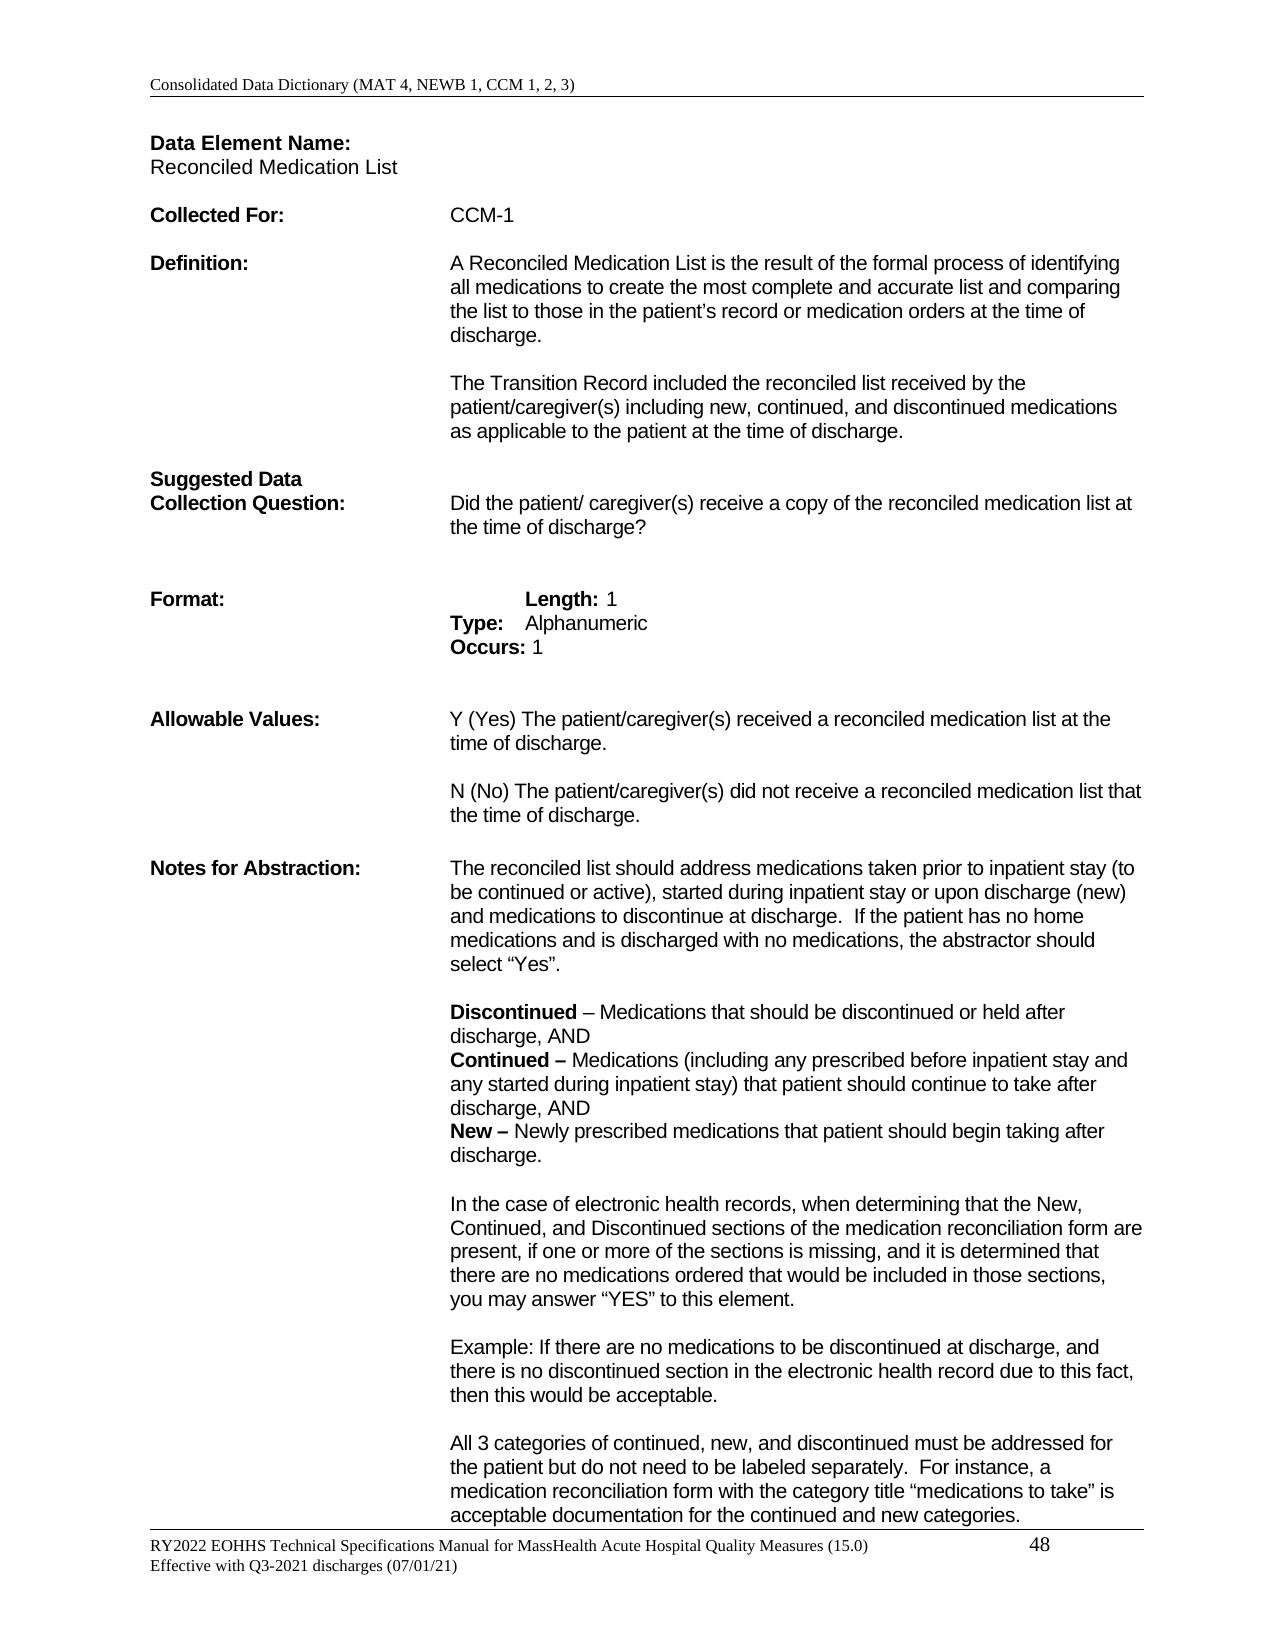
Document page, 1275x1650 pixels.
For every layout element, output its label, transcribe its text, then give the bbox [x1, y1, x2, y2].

text N (No) The patient/caregiver(s) did not receive a reconciled medication list that the time of discharge. [450, 779, 1144, 827]
subtitle Reconciled Medication List [150, 155, 1144, 179]
text Notes for Abstraction: The reconciled list should address medications taken prior to inpatient stay (to be continued or active), started during inpatient stay or upon discharge (new) and medications to discontinue at discharge. If the patient has no home medications and is discharged with no medications, the abstractor should select “Yes”. [150, 856, 1144, 976]
text All 3 categories of continued, new, and discontinued must be addressed for the patient but do not need to be labeled separately. For instance, a medication reconciliation form with the category title “medications to take” is acceptable documentation for the continued and new categories. [450, 1431, 1144, 1527]
text New – Newly prescribed medications that patient should begin taking after discharge. [450, 1119, 1144, 1167]
text Occurs: 1 [150, 635, 1144, 659]
text Collected For: CCM-1 [150, 203, 1144, 227]
text The Transition Record included the reconciled list received by the patient/caregiver(s) including new, continued, and discontinued medications as applicable to the patient at the time of discharge. [450, 371, 1144, 443]
text Discontinued – Medications that should be discontinued or held after discharge, AND [450, 999, 1144, 1047]
text Data Element Name: [150, 131, 1144, 155]
text Continued – Medications (including any prescribed before inpatient stay and any started during inpatient stay) that patient should continue to take after discharge, AND [450, 1047, 1144, 1119]
text Allowable Values: Y (Yes) The patient/caregiver(s) received a reconciled medication list at the time of discharge. [150, 707, 1144, 755]
text In the case of electronic health records, when determining that the New, Continued, and Discontinued sections of the medication reconciliation form are present, if one or more of the sections is missing, and it is determined that there are no medications ordered that would be included in those sections, you may answer “YES” to this element. [450, 1191, 1144, 1311]
text Suggested Data [150, 467, 1144, 491]
text Collection Question: Did the patient/ caregiver(s) receive a copy of the reconciled medication list at the time of discharge? [150, 491, 1144, 539]
text Definition: A Reconciled Medication List is the result of the formal process of identifying all medications to create the most complete and accurate list and comparing the list to those in the patient’s record or medication orders at the time of discharge. [150, 251, 1144, 347]
text Example: If there are no medications to be discontinued at discharge, and there is no discontinued section in the electronic health record due to this fact, then this would be acceptable. [450, 1335, 1144, 1407]
text Format: Length: 1 [150, 587, 1144, 611]
text Type: Alphanumeric [150, 611, 1144, 635]
